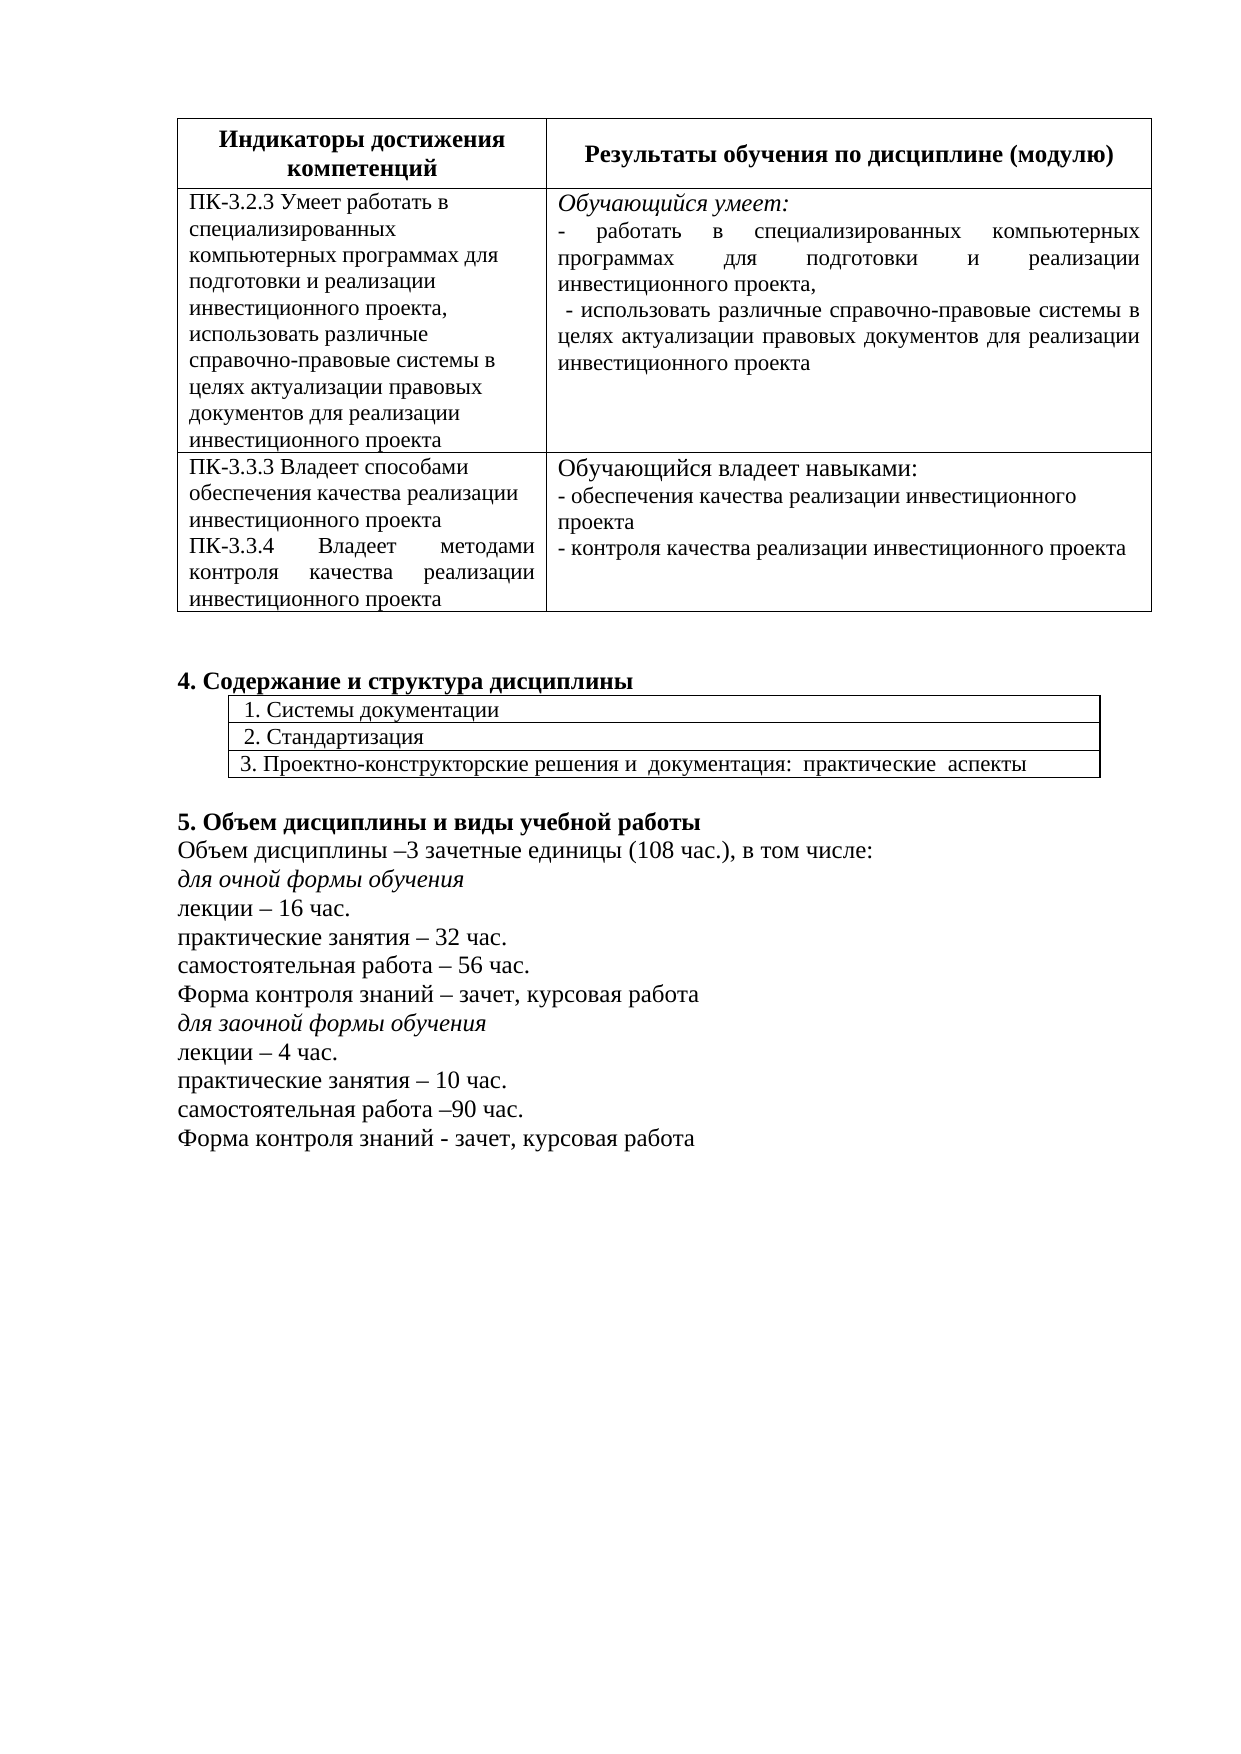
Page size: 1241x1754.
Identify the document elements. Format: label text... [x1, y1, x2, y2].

text Объем дисциплины –3 зачетные единицы (108 час.), в том числе: [177, 835, 1152, 864]
table_header Результаты обучения по дисциплине (модулю) [547, 119, 1151, 187]
text практические занятия – 32 час. [177, 922, 1152, 950]
table_cell Обучающийся владеет навыками: - обеспечения качества реализации инвестиционного проекта - контроля качества реализации инвестиционного проекта [547, 453, 1151, 611]
text 4. Содержание и структура дисциплины [177, 666, 1152, 695]
table_header 1. Системы документации [229, 696, 1099, 722]
text для заочной формы обучения [177, 1008, 1152, 1037]
text Форма контроля знаний - зачет, курсовая работа [177, 1123, 1152, 1152]
text Форма контроля знаний – зачет, курсовая работа [177, 979, 1152, 1008]
text самостоятельная работа – 56 час. [177, 950, 1152, 979]
text лекции – 4 час. [177, 1037, 1152, 1065]
table_cell Обучающийся умеет: - работать в специализированных компьютерных программах для подготовки и реализации инвестиционного проекта, - использовать различные справочно-правовые системы в целях актуализации правовых документов для реализации инвестиционного проекта [547, 189, 1151, 452]
table_cell ПК-3.2.3 Умеет работать в специализированных компьютерных программах для подготовки и реализации инвестиционного проекта, использовать различные справочно-правовые системы в целях актуализации правовых документов для реализации инвестиционного проекта [178, 189, 546, 452]
table_header Индикаторы достижения компетенций [178, 119, 546, 187]
text самостоятельная работа –90 час. [177, 1094, 1152, 1123]
table_cell ПК-3.3.3 Владеет способами обеспечения качества реализации инвестиционного проекта ПК-3.3.4 Владеет методами контроля качества реализации инвестиционного проекта [178, 453, 546, 611]
text 5. Объем дисциплины и виды учебной работы [177, 807, 1152, 835]
table_cell 3. Проектно-конструкторские решения и документация: практические аспекты [229, 751, 1099, 777]
text практические занятия – 10 час. [177, 1065, 1152, 1094]
text лекции – 16 час. [177, 893, 1152, 922]
text для очной формы обучения [177, 864, 1152, 893]
table_cell 2. Стандартизация [229, 723, 1099, 749]
